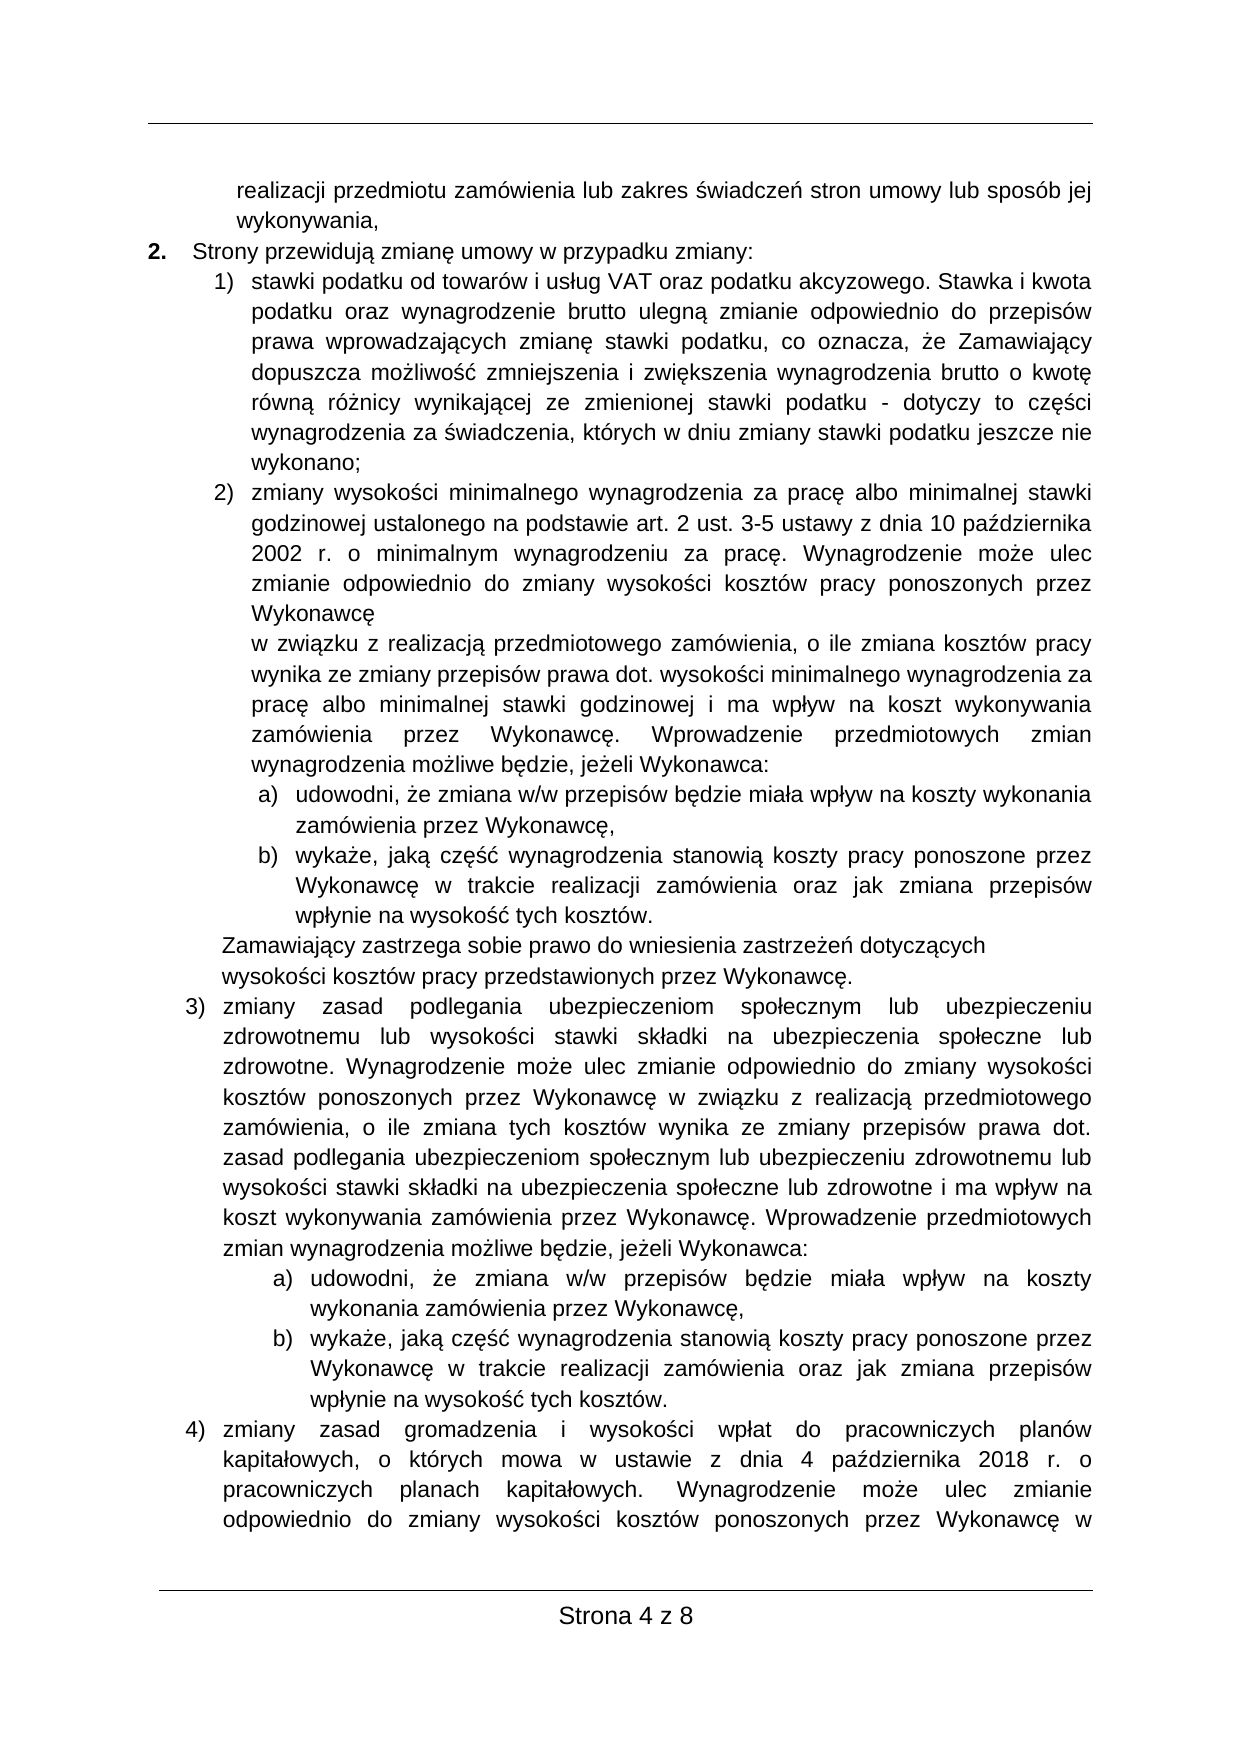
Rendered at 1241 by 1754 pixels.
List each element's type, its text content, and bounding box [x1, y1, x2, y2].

list stawki podatku od towarów i usług VAT oraz podatku akcyzowego. Stawka i kwota podatku oraz wynagrodzenie brutto ulegną zmianie odpowiednio do przepisów prawa wprowadzających zmianę stawki podatku, co oznacza, że Zamawiający dopuszcza możliwość zmniejszenia i zwiększenia wynagrodzenia brutto o kwotę równą różnicy wynikającej ze zmienionej stawki podatku - dotyczy to części wynagrodzenia za świadczenia, których w dniu zmiany stawki podatku jeszcze nie wykonano; [214, 268, 1092, 476]
list zmiany wysokości minimalnego wynagrodzenia za pracę albo minimalnej stawki godzinowej ustalonego na podstawie art. 2 ust. 3-5 ustawy z dnia 10 października 2002 r. o minimalnym wynagrodzeniu za pracę. Wynagrodzenie może ulec zmianie odpowiednio do zmiany wysokości kosztów pracy ponoszonych przez Wykonawcę w związku z realizacją przedmiotowego zamówienia, o ile zmiana kosztów pracy wynika ze zmiany przepisów prawa dot. wysokości minimalnego wynagrodzenia za pracę albo minimalnej stawki godzinowej i ma wpływ na koszt wykonywania zamówienia przez Wykonawcę. Wprowadzenie przedmiotowych zmian wynagrodzenia możliwe będzie, jeżeli Wykonawca: [214, 479, 1092, 778]
list Strony przewidują zmianę umowy w przypadku zmiany: [148, 238, 1092, 264]
list udowodni, że zmiana w/w przepisów będzie miała wpływ na koszty wykonania zamówienia przez Wykonawcę, [273, 1265, 1092, 1321]
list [185, 1416, 1092, 1533]
list zmiany zasad podlegania ubezpieczeniom społecznym lub ubezpieczeniu zdrowotnemu lub wysokości stawki składki na ubezpieczenia społeczne lub zdrowotne. Wynagrodzenie może ulec zmianie odpowiednio do zmiany wysokości kosztów ponoszonych przez Wykonawcę w związku z realizacją przedmiotowego zamówienia, o ile zmiana tych kosztów wynika ze zmiany przepisów prawa dot. zasad podlegania ubezpieczeniom społecznym lub ubezpieczeniu zdrowotnemu lub wysokości stawki składki na ubezpieczenia społeczne lub zdrowotne i ma wpływ na koszt wykonywania zamówienia przez Wykonawcę. Wprowadzenie przedmiotowych zmian wynagrodzenia możliwe będzie, jeżeli Wykonawca: [185, 993, 1092, 1261]
text Zamawiający zastrzega sobie prawo do wniesienia zastrzeżeń dotyczących wysokości kosztów pracy przedstawionych przez Wykonawcę. [222, 932, 1092, 989]
list udowodni, że zmiana w/w przepisów będzie miała wpływ na koszty wykonania zamówienia przez Wykonawcę, [258, 781, 1092, 838]
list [207, 177, 1092, 234]
